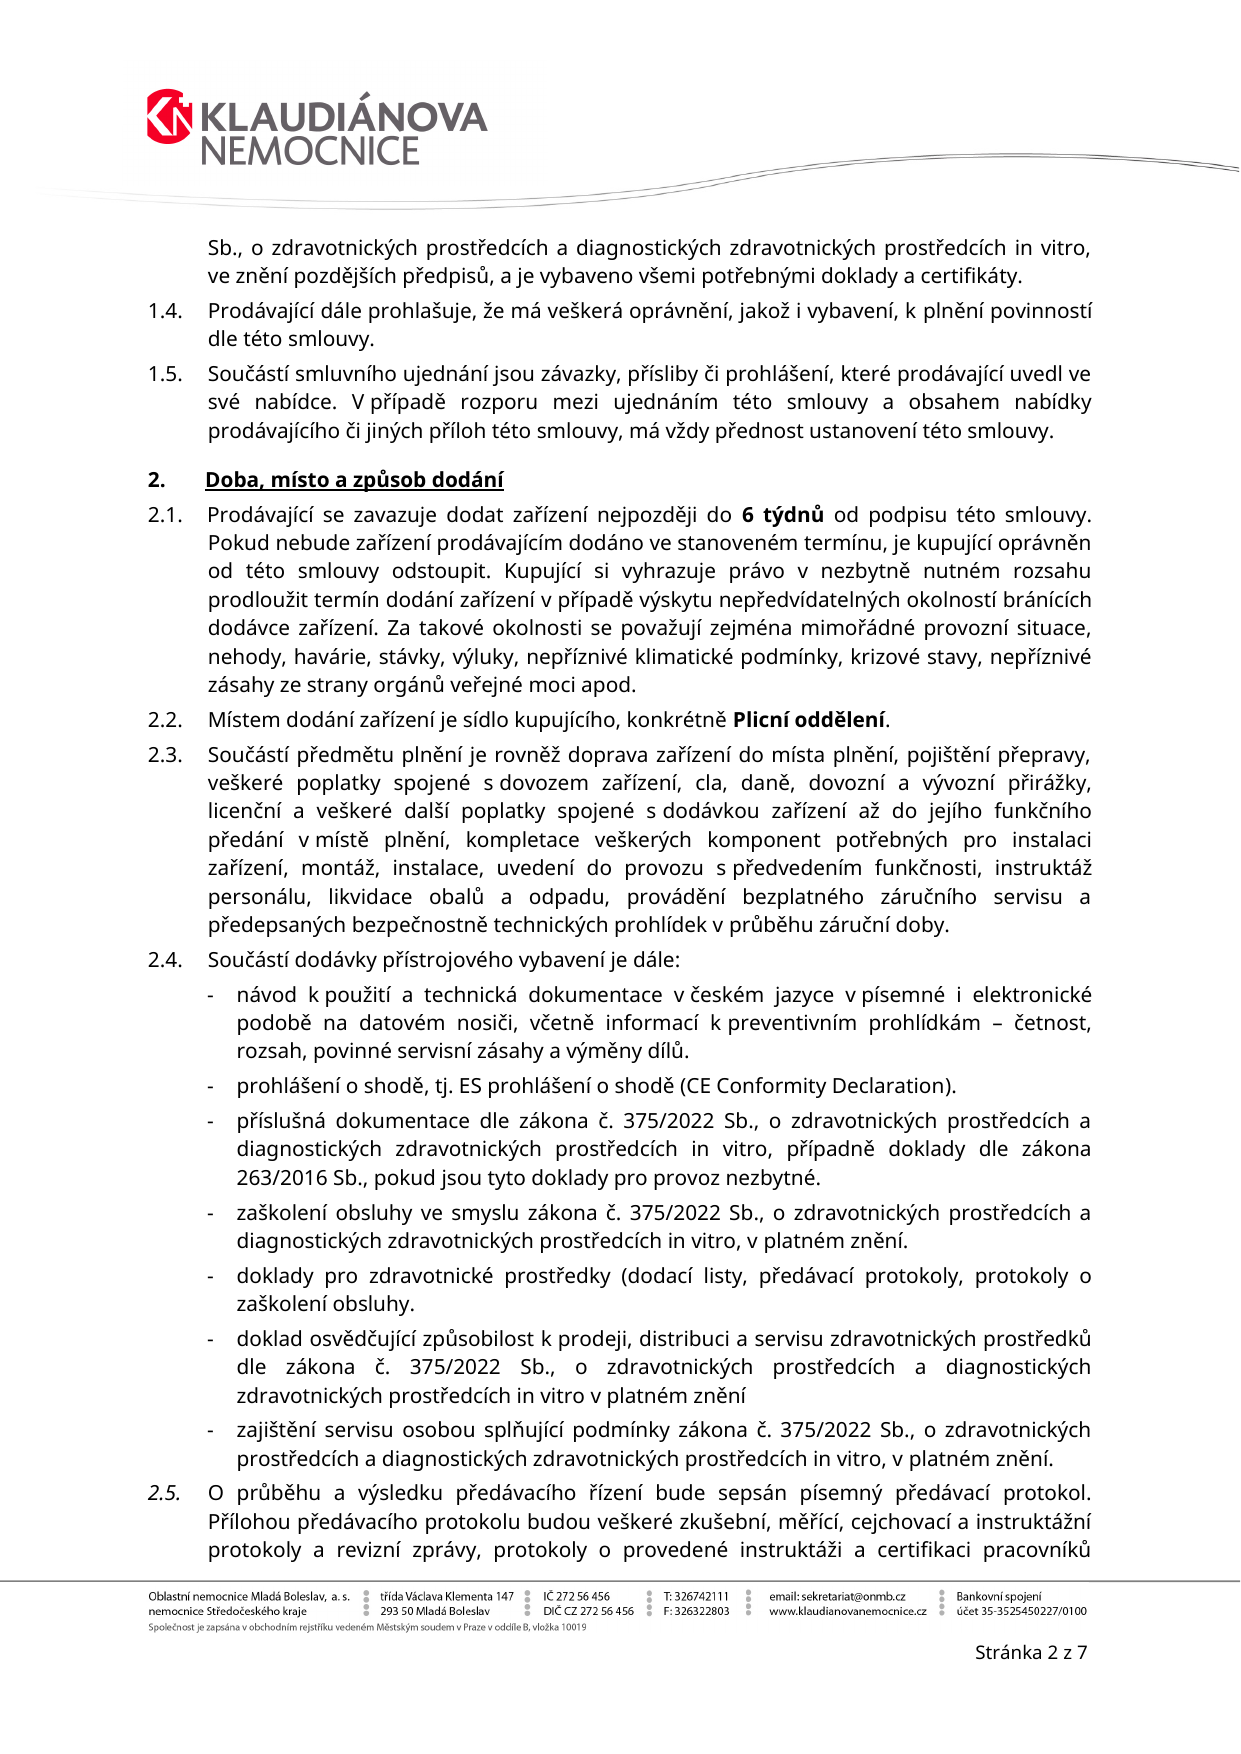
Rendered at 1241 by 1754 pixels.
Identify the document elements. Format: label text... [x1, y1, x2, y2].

subtitle doklad osvědčující způsobilost k prodeji, distribuci a servisu zdravotnických prostředků dle zákona č. 375/2022 Sb., o zdravotnických prostředcích a diagnostických zdravotnických prostředcích in vitro v platném znění [207, 1324, 1092, 1409]
subtitle Součástí dodávky přístrojového vybavení je dále: [148, 945, 1092, 973]
subtitle Součástí předmětu plnění je rovněž doprava zařízení do místa plnění, pojištění přepravy, veškeré poplatky spojené s dovozem zařízení, cla, daně, dovozní a vývozní přirážky, licenční a veškeré další poplatky spojené s dodávkou zařízení až do jejího funkčního předání v místě plnění, kompletace veškerých komponent potřebných pro instalaci zařízení, montáž, instalace, uvedení do provozu s předvedením funkčnosti, instruktáž personálu, likvidace obalů a odpadu, provádění bezplatného záručního servisu a předepsaných bezpečnostně technických prohlídek v průběhu záruční doby. [148, 740, 1092, 939]
subtitle Součástí smluvního ujednání jsou závazky, přísliby či prohlášení, které prodávající uvedl ve své nabídce. V případě rozporu mezi ujednáním této smlouvy a obsahem nabídky prodávajícího či jiných příloh této smlouvy, má vždy přednost ustanovení této smlouvy. [148, 359, 1092, 444]
subtitle zajištění servisu osobou splňující podmínky zákona č. 375/2022 Sb., o zdravotnických prostředcích a diagnostických zdravotnických prostředcích in vitro, v platném znění. [207, 1415, 1092, 1472]
subtitle Prodávající se zavazuje dodat zařízení nejpozději do 6 týdnů od podpisu této smlouvy. Pokud nebude zařízení prodávajícím dodáno ve stanoveném termínu, je kupující oprávněn od této smlouvy odstoupit. Kupující si vyhrazuje právo v nezbytně nutném rozsahu prodloužit termín dodání zařízení v případě výskytu nepředvídatelných okolností bránících dodávce zařízení. Za takové okolnosti se považují zejména mimořádné provozní situace, nehody, havárie, stávky, výluky, nepříznivé klimatické podmínky, krizové stavy, nepříznivé zásahy ze strany orgánů veřejné moci apod. [148, 500, 1092, 699]
subtitle Doba, místo a způsob dodání [148, 465, 1092, 493]
subtitle zaškolení obsluhy ve smyslu zákona č. 375/2022 Sb., o zdravotnických prostředcích a diagnostických zdravotnických prostředcích in vitro, v platném znění. [207, 1198, 1092, 1254]
picture [34, 60, 1240, 221]
subtitle Prodávající dále prohlašuje, že má veškerá oprávnění, jakož i vybavení, k plnění povinností dle této smlouvy. [148, 296, 1092, 353]
picture [145, 1586, 1089, 1633]
subtitle prohlášení o shodě, tj. ES prohlášení o shodě (CE Conformity Declaration). [207, 1071, 1092, 1100]
subtitle Místem dodání zařízení je sídlo kupujícího, konkrétně Plicní oddělení. [148, 705, 1092, 733]
subtitle návod k použití a technická dokumentace v českém jazyce v písemné i elektronické podobě na datovém nosiči, včetně informací k preventivním prohlídkám – četnost, rozsah, povinné servisní zásahy a výměny dílů. [207, 980, 1092, 1065]
subtitle doklady pro zdravotnické prostředky (dodací listy, předávací protokoly, protokoly o zaškolení obsluhy. [207, 1261, 1092, 1318]
subtitle příslušná dokumentace dle zákona č. 375/2022 Sb., o zdravotnických prostředcích a diagnostických zdravotnických prostředcích in vitro, případně doklady dle zákona 263/2016 Sb., pokud jsou tyto doklady pro provoz nezbytné. [207, 1106, 1092, 1191]
